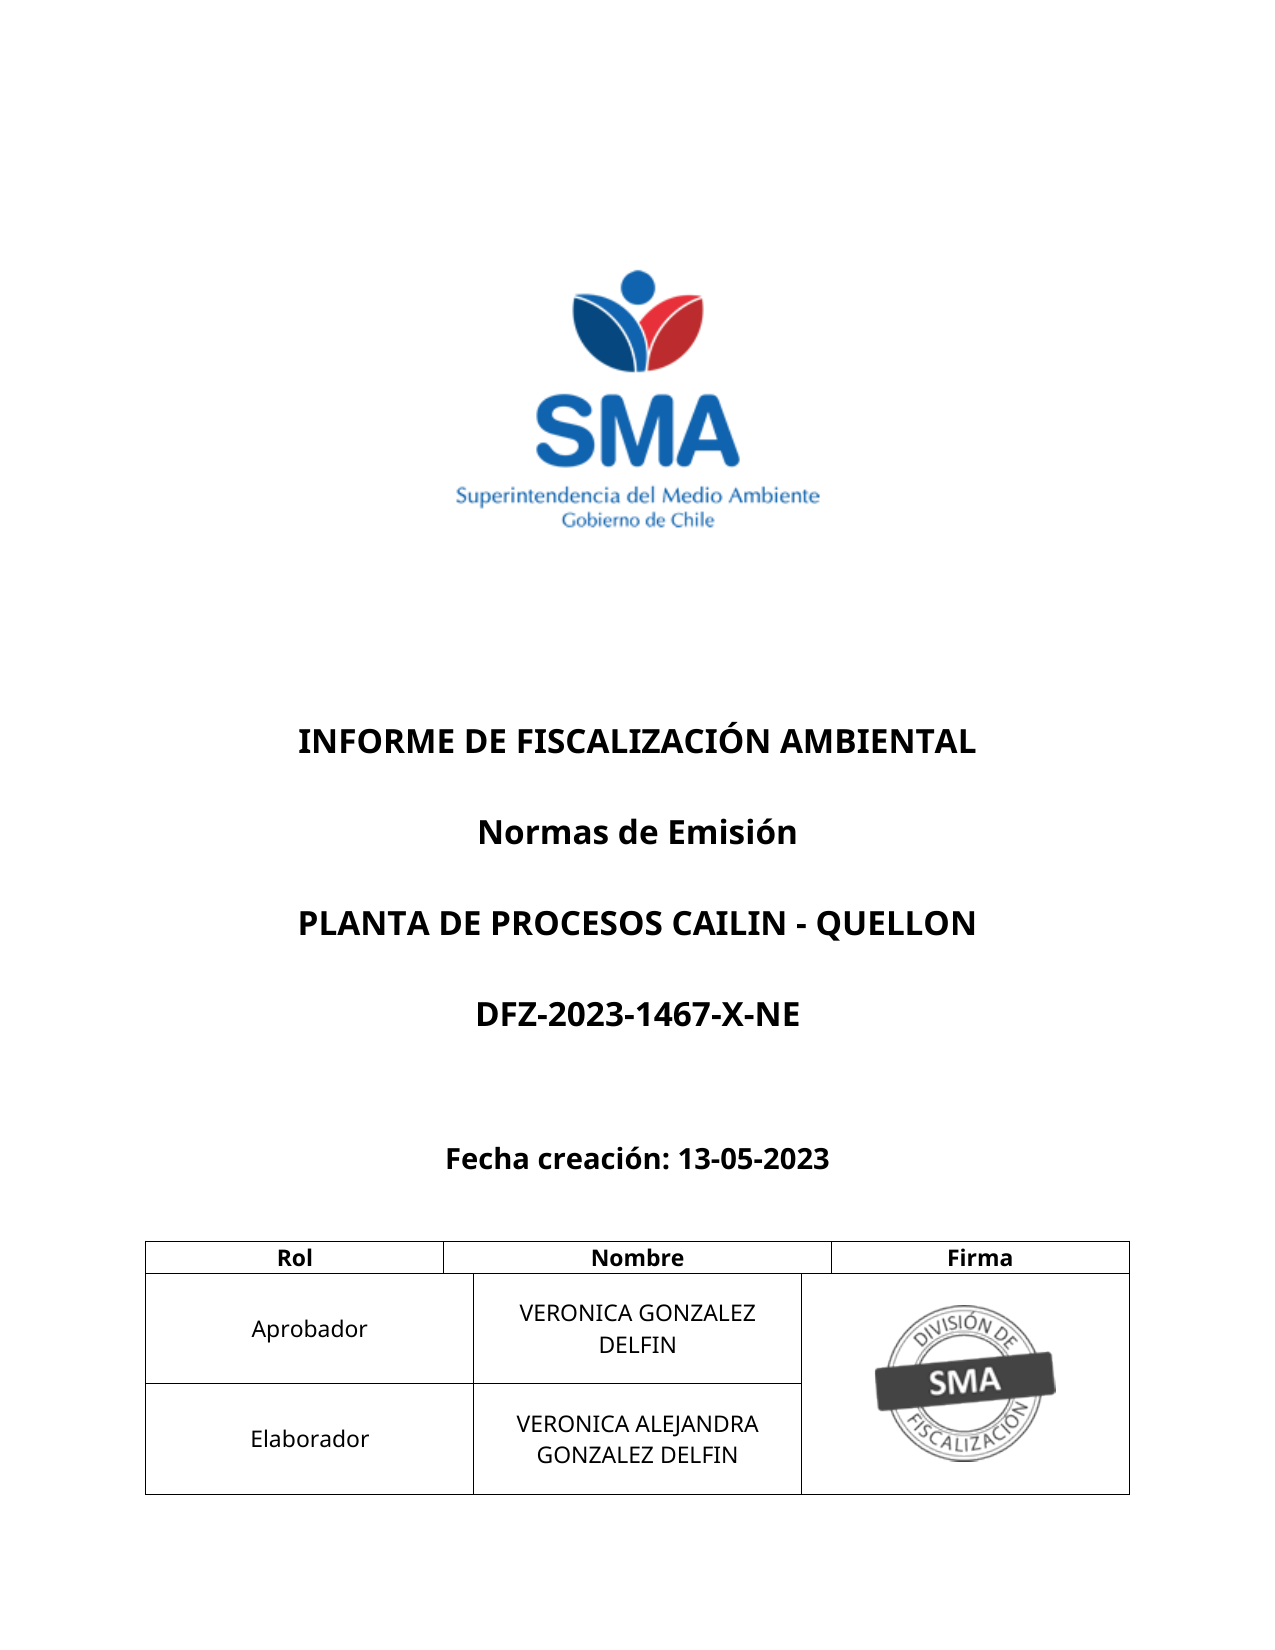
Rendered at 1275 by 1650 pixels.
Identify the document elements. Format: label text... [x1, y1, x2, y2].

picture [388, 250, 887, 548]
table_cell Aprobador [146, 1274, 473, 1383]
table_cell Elaborador [146, 1384, 473, 1494]
text PLANTA DE PROCESOS CAILIN - QUELLON [146, 854, 1129, 945]
table_cell VERONICA GONZALEZ DELFIN [474, 1274, 801, 1383]
text DFZ-2023-1467-X-NE [146, 945, 1129, 1099]
table_header Nombre [444, 1242, 831, 1273]
table_header Rol [146, 1242, 443, 1273]
table_cell VERONICA ALEJANDRA GONZALEZ DELFIN [474, 1384, 801, 1494]
text Fecha creación: 13-05-2023 [146, 1099, 1129, 1241]
text INFORME DE FISCALIZACIÓN AMBIENTAL [146, 673, 1129, 764]
table_cell [802, 1274, 1129, 1494]
table_header Firma [832, 1242, 1129, 1273]
text Normas de Emisión [146, 764, 1129, 854]
picture [874, 1305, 1056, 1462]
